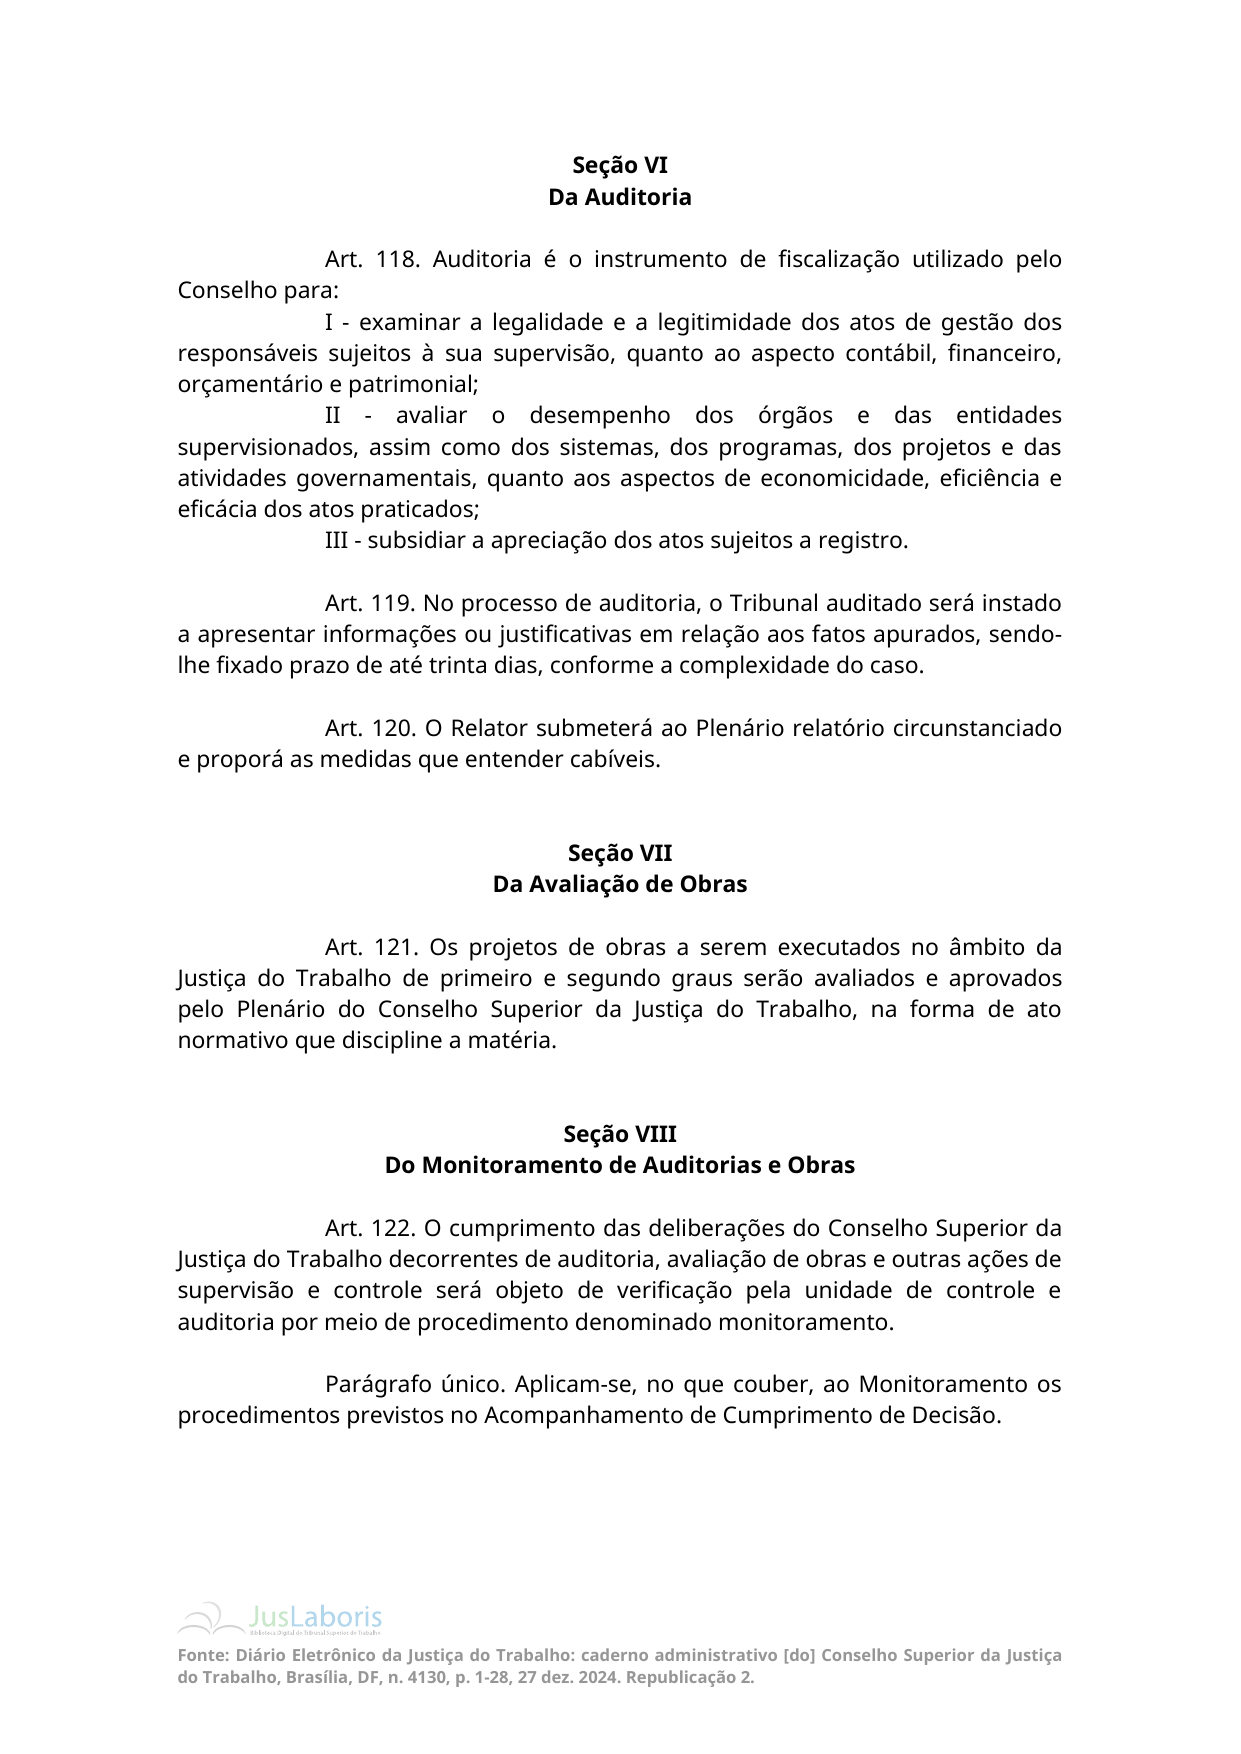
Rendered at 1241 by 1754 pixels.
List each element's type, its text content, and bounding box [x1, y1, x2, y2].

text Da Avaliação de Obras [177, 868, 1063, 899]
text Art. 120. O Relator submeterá ao Plenário relatório circunstanciado e proporá as medidas que entender cabíveis. [177, 712, 1063, 774]
text Seção VIII [177, 1118, 1063, 1149]
text Do Monitoramento de Auditorias e Obras [177, 1149, 1063, 1181]
text Art. 118. Auditoria é o instrumento de fiscalização utilizado pelo Conselho para: [177, 243, 1063, 306]
text Seção VI [177, 149, 1063, 181]
text III - subsidiar a apreciação dos atos sujeitos a registro. [177, 524, 1063, 556]
text Art. 119. No processo de auditoria, o Tribunal auditado será instado a apresentar informações ou justificativas em relação aos fatos apurados, sendo-lhe fixado prazo de até trinta dias, conforme a complexidade do caso. [177, 587, 1063, 681]
text Art. 121. Os projetos de obras a serem executados no âmbito da Justiça do Trabalho de primeiro e segundo graus serão avaliados e aprovados pelo Plenário do Conselho Superior da Justiça do Trabalho, na forma de ato normativo que discipline a matéria. [177, 931, 1063, 1056]
text Art. 122. O cumprimento das deliberações do Conselho Superior da Justiça do Trabalho decorrentes de auditoria, avaliação de obras e outras ações de supervisão e controle será objeto de verificação pela unidade de controle e auditoria por meio de procedimento denominado monitoramento. [177, 1212, 1063, 1337]
text I - examinar a legalidade e a legitimidade dos atos de gestão dos responsáveis sujeitos à sua supervisão, quanto ao aspecto contábil, financeiro, orçamentário e patrimonial; [177, 306, 1063, 399]
text Parágrafo único. Aplicam-se, no que couber, ao Monitoramento os procedimentos previstos no Acompanhamento de Cumprimento de Decisão. [177, 1368, 1063, 1431]
text Seção VII [177, 837, 1063, 868]
text Da Auditoria [177, 181, 1063, 212]
text II - avaliar o desempenho dos órgãos e das entidades supervisionados, assim como dos sistemas, dos programas, dos projetos e das atividades governamentais, quanto aos aspectos de economicidade, eficiência e eficácia dos atos praticados; [177, 399, 1063, 524]
